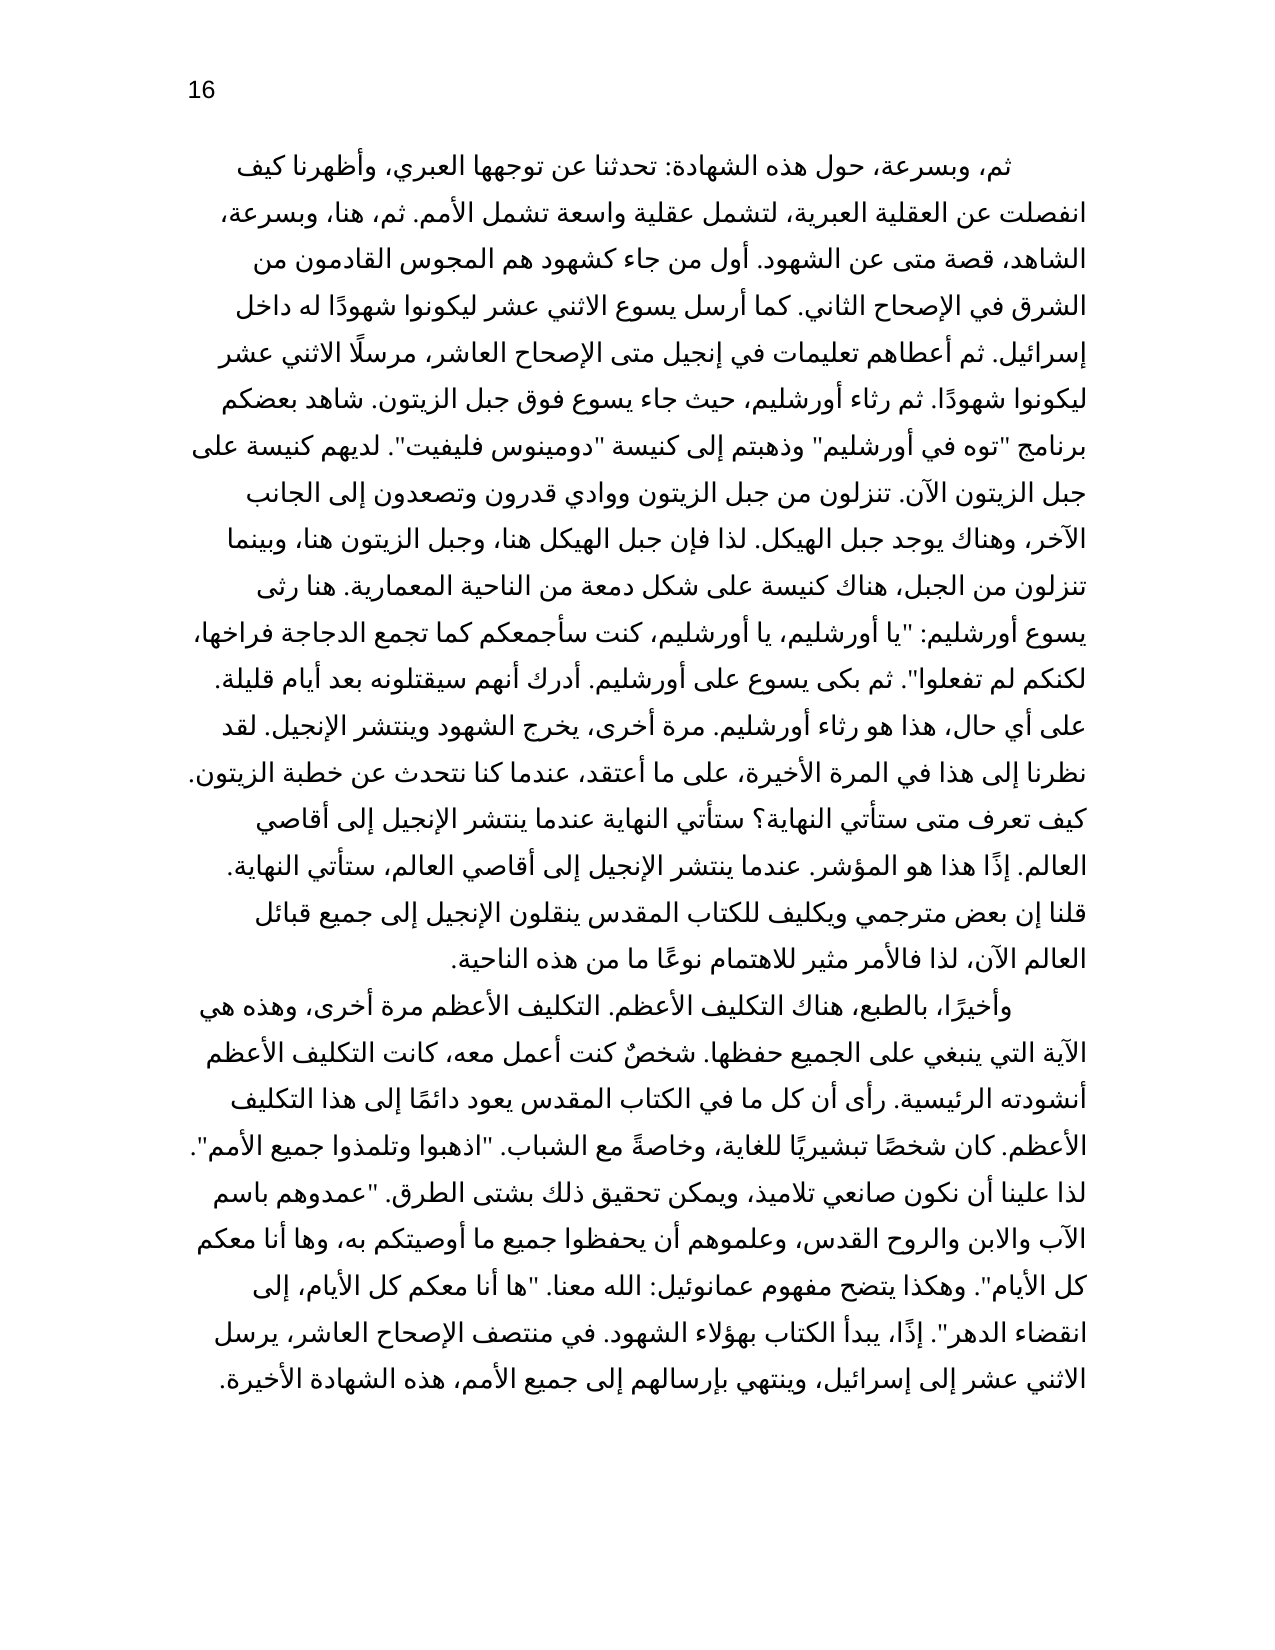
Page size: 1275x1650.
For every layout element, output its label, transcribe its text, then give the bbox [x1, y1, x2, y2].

text وأخيرًا، بالطبع، هناك التكليف الأعظم. التكليف الأعظم مرة أخرى، وهذه هي الآية التي ينبغي على الجميع حفظها. شخصٌ كنت أعمل معه، كانت التكليف الأعظم أنشودته الرئيسية. رأى أن كل ما في الكتاب المقدس يعود دائمًا إلى هذا التكليف الأعظم. كان شخصًا تبشيريًا للغاية، وخاصةً مع الشباب. "اذهبوا وتلمذوا جميع الأمم". لذا علينا أن نكون صانعي تلاميذ، ويمكن تحقيق ذلك بشتى الطرق. "عمدوهم باسم الآب والابن والروح القدس، وعلموهم أن يحفظوا جميع ما أوصيتكم به، وها أنا معكم كل الأيام". وهكذا يتضح مفهوم عمانوئيل: الله معنا. "ها أنا معكم كل الأيام، إلى انقضاء الدهر". إذًا، يبدأ الكتاب بهؤلاء الشهود. في منتصف الإصحاح العاشر، يرسل الاثني عشر إلى إسرائيل، وينتهي بإرسالهم إلى جميع الأمم، هذه الشهادة الأخيرة. [187, 990, 1087, 1394]
text ثم، وبسرعة، حول هذه الشهادة: تحدثنا عن توجهها العبري، وأظهرنا كيف انفصلت عن العقلية العبرية، لتشمل عقلية واسعة تشمل الأمم. ثم، هنا، وبسرعة، الشاهد، قصة متى عن الشهود. أول من جاء كشهود هم المجوس القادمون من الشرق في الإصحاح الثاني. كما أرسل يسوع الاثني عشر ليكونوا شهودًا له داخل إسرائيل. ثم أعطاهم تعليمات في إنجيل متى الإصحاح العاشر، مرسلًا الاثني عشر ليكونوا شهودًا. ثم رثاء أورشليم، حيث جاء يسوع فوق جبل الزيتون. شاهد بعضكم برنامج "توه في أورشليم" وذهبتم إلى كنيسة "دومينوس فليفيت". لديهم كنيسة على جبل الزيتون الآن. تنزلون من جبل الزيتون ووادي قدرون وتصعدون إلى الجانب الآخر، وهناك يوجد جبل الهيكل. لذا فإن جبل الهيكل هنا، وجبل الزيتون هنا، وبينما تنزلون من الجبل، هناك كنيسة على شكل دمعة من الناحية المعمارية. هنا رثى يسوع أورشليم: "يا أورشليم، يا أورشليم، كنت سأجمعكم كما تجمع الدجاجة فراخها، لكنكم لم تفعلوا". ثم بكى يسوع على أورشليم. أدرك أنهم سيقتلونه بعد أيام قليلة. على أي حال، هذا هو رثاء أورشليم. مرة أخرى، يخرج الشهود وينتشر الإنجيل. لقد نظرنا إلى هذا في المرة الأخيرة، على ما أعتقد، عندما كنا نتحدث عن خطبة الزيتون. كيف تعرف متى ستأتي النهاية؟ ستأتي النهاية عندما ينتشر الإنجيل إلى أقاصي العالم. إذًا هذا هو المؤشر. عندما ينتشر الإنجيل إلى أقاصي العالم، ستأتي النهاية. قلنا إن بعض مترجمي ويكليف للكتاب المقدس ينقلون الإنجيل إلى جميع قبائل العالم الآن، لذا فالأمر مثير للاهتمام نوعًا ما من هذه الناحية. [187, 150, 1087, 974]
